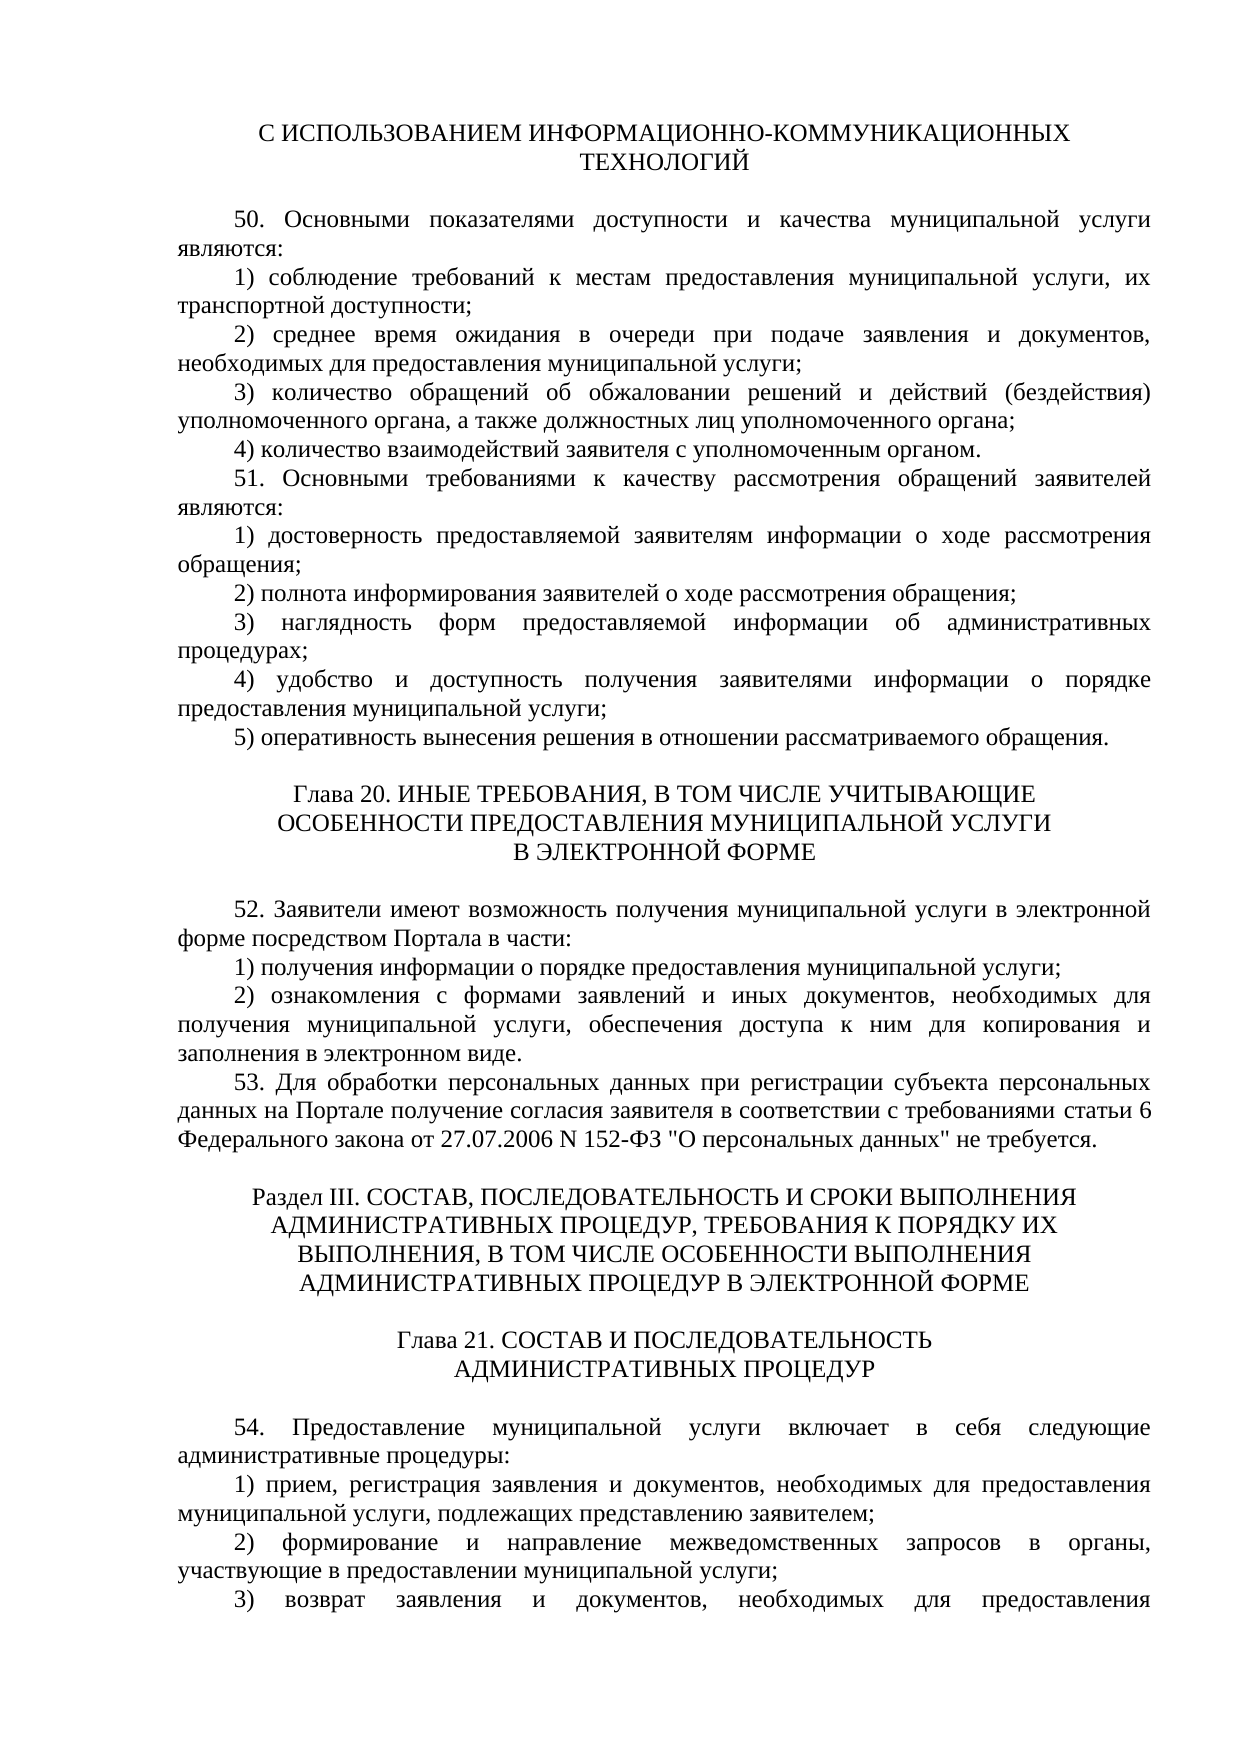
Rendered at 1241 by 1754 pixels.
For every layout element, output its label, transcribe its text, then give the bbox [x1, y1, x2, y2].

text С ИСПОЛЬЗОВАНИЕМ ИНФОРМАЦИОННО-КОММУНИКАЦИОННЫХ ТЕХНОЛОГИЙ [177, 118, 1152, 176]
text Глава 20. ИНЫЕ ТРЕБОВАНИЯ, В ТОМ ЧИСЛЕ УЧИТЫВАЮЩИЕ [177, 779, 1152, 808]
text Глава 21. СОСТАВ И ПОСЛЕДОВАТЕЛЬНОСТЬ [177, 1326, 1152, 1354]
text В ЭЛЕКТРОННОЙ ФОРМЕ [177, 837, 1152, 866]
text Раздел III. СОСТАВ, ПОСЛЕДОВАТЕЛЬНОСТЬ И СРОКИ ВЫПОЛНЕНИЯ [177, 1182, 1152, 1211]
text 50. Основными показателями доступности и качества муниципальной услуги являются: [177, 204, 1152, 262]
text 2) среднее время ожидания в очереди при подаче заявления и документов, необходимых для предоставления муниципальной услуги; [177, 319, 1152, 377]
text 4) количество взаимодействий заявителя с уполномоченным органом. [177, 434, 1152, 463]
text 1) получения информации о порядке предоставления муниципальной услуги; [177, 952, 1152, 981]
text 51. Основными требованиями к качеству рассмотрения обращений заявителей являются: [177, 463, 1152, 521]
text 53. Для обработки персональных данных при регистрации субъекта персональных данных на Портале получение согласия заявителя в соответствии с требованиями статьи 6 Федерального закона от 27.07.2006 N 152-ФЗ "О персональных данных" не требуется. [177, 1067, 1152, 1153]
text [177, 1584, 1152, 1613]
text 2) формирование и направление межведомственных запросов в органы, участвующие в предоставлении муниципальной услуги; [177, 1527, 1152, 1584]
text 2) ознакомления с формами заявлений и иных документов, необходимых для получения муниципальной услуги, обеспечения доступа к ним для копирования и заполнения в электронном виде. [177, 981, 1152, 1067]
text 1) соблюдение требований к местам предоставления муниципальной услуги, их транспортной доступности; [177, 262, 1152, 319]
text 2) полнота информирования заявителей о ходе рассмотрения обращения; [177, 578, 1152, 607]
text ВЫПОЛНЕНИЯ, В ТОМ ЧИСЛЕ ОСОБЕННОСТИ ВЫПОЛНЕНИЯ [177, 1239, 1152, 1268]
text 3) количество обращений об обжаловании решений и действий (бездействия) уполномоченного органа, а также должностных лиц уполномоченного органа; [177, 377, 1152, 434]
text 54. Предоставление муниципальной услуги включает в себя следующие административные процедуры: [177, 1412, 1152, 1469]
text АДМИНИСТРАТИВНЫХ ПРОЦЕДУР В ЭЛЕКТРОННОЙ ФОРМЕ [177, 1268, 1152, 1297]
text 1) достоверность предоставляемой заявителям информации о ходе рассмотрения обращения; [177, 521, 1152, 578]
text 52. Заявители имеют возможность получения муниципальной услуги в электронной форме посредством Портала в части: [177, 894, 1152, 952]
text АДМИНИСТРАТИВНЫХ ПРОЦЕДУР [177, 1354, 1152, 1383]
text ОСОБЕННОСТИ ПРЕДОСТАВЛЕНИЯ МУНИЦИПАЛЬНОЙ УСЛУГИ [177, 808, 1152, 837]
text 5) оперативность вынесения решения в отношении рассматриваемого обращения. [177, 722, 1152, 751]
text АДМИНИСТРАТИВНЫХ ПРОЦЕДУР, ТРЕБОВАНИЯ К ПОРЯДКУ ИХ [177, 1211, 1152, 1239]
text 4) удобство и доступность получения заявителями информации о порядке предоставления муниципальной услуги; [177, 664, 1152, 722]
text 1) прием, регистрация заявления и документов, необходимых для предоставления муниципальной услуги, подлежащих представлению заявителем; [177, 1469, 1152, 1527]
text 3) наглядность форм предоставляемой информации об административных процедурах; [177, 607, 1152, 664]
